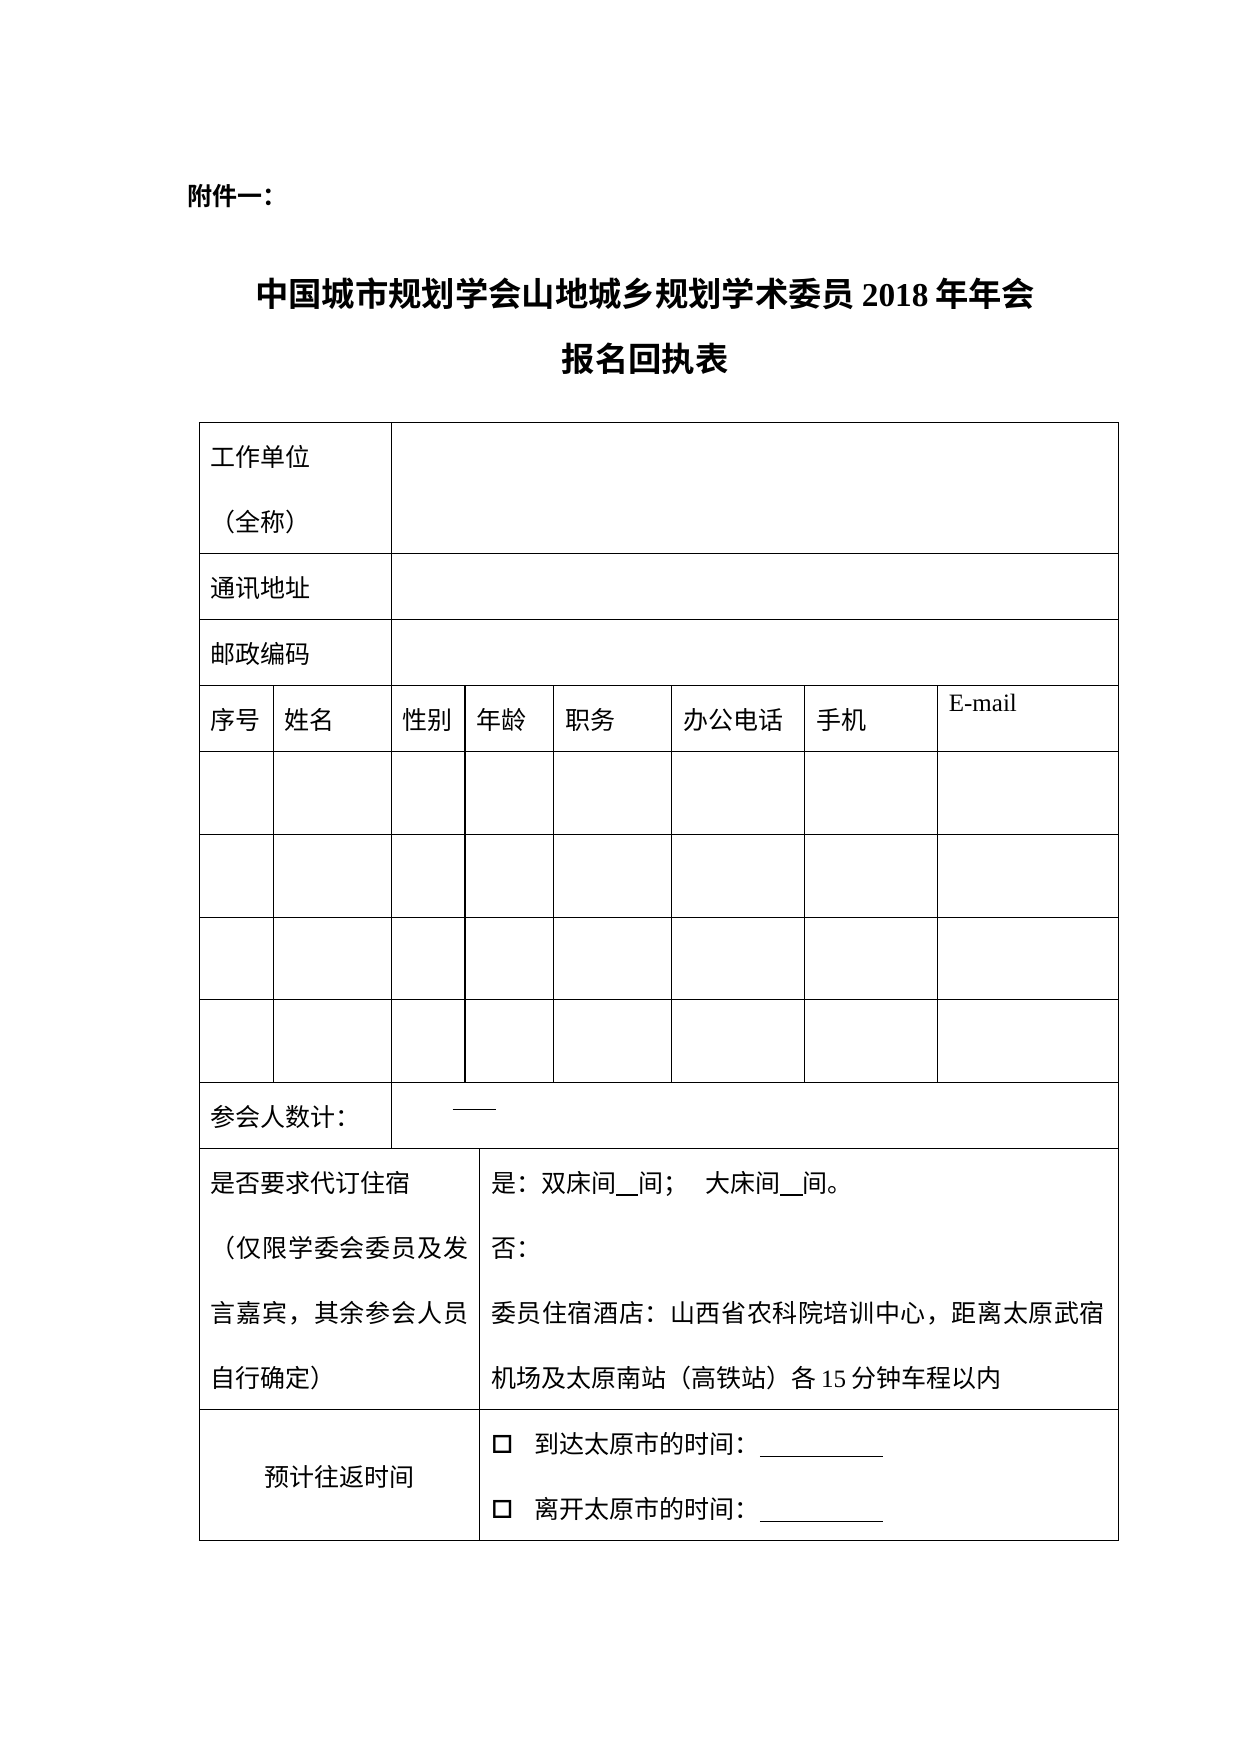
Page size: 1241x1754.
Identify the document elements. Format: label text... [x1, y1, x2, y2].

table_cell [274, 918, 391, 999]
table_cell 邮政编码 [200, 620, 391, 685]
table_header 工作单位 （全称） [200, 423, 391, 553]
table_cell [938, 752, 1118, 834]
table_cell [466, 752, 553, 834]
table_cell 手机 [805, 686, 937, 751]
table_cell [938, 1000, 1118, 1082]
table_cell 性别 [392, 686, 464, 751]
table_cell [392, 918, 464, 999]
table_header [392, 423, 1118, 553]
text 中国城市规划学会山地城乡规划学术委员2018年年会 [187, 259, 1102, 324]
table_cell [392, 835, 464, 917]
table_cell [200, 918, 273, 999]
table_cell [392, 1083, 1118, 1148]
table_cell 预计往返时间 [200, 1410, 479, 1540]
table_cell [805, 752, 937, 834]
table_cell [274, 1000, 391, 1082]
table_cell [672, 1000, 804, 1082]
table_cell [200, 1000, 273, 1082]
table_cell [805, 918, 937, 999]
table_cell [672, 835, 804, 917]
table_cell 是否要求代订住宿 （仅限学委会委员及发言嘉宾，其余参会人员自行确定） [200, 1149, 479, 1409]
table_cell [554, 752, 671, 834]
table_cell 通讯地址 [200, 554, 391, 619]
table_cell [392, 752, 464, 834]
table_cell [805, 835, 937, 917]
table_cell 姓名 [274, 686, 391, 751]
table_cell 年龄 [466, 686, 553, 751]
table_cell [938, 835, 1118, 917]
table_cell [938, 918, 1118, 999]
table_cell 办公电话 [672, 686, 804, 751]
table_cell [672, 918, 804, 999]
table_cell 是：双床间 间； 大床间 间。 否： 委员住宿酒店：山西省农科院培训中心，距离太原武宿机场及太原南站（高铁站）各15分钟车程以内 [480, 1149, 1118, 1409]
text 附件一： [187, 162, 1102, 227]
table_cell 到达太原市的时间： 离开太原市的时间： [480, 1410, 1118, 1540]
table_cell 职务 [554, 686, 671, 751]
text 报名回执表 [187, 324, 1102, 389]
table_cell [805, 1000, 937, 1082]
table_cell [672, 752, 804, 834]
table_cell [392, 554, 1118, 619]
table_cell [554, 1000, 671, 1082]
table_cell [554, 918, 671, 999]
table_cell [392, 1000, 464, 1082]
table_cell [466, 835, 553, 917]
table_cell [274, 752, 391, 834]
table_cell 参会人数计： [200, 1083, 391, 1148]
table_cell [554, 835, 671, 917]
table_cell [466, 918, 553, 999]
table_cell [392, 620, 1118, 685]
table_cell [200, 835, 273, 917]
table_cell E-mail [938, 686, 1118, 751]
table_cell [466, 1000, 553, 1082]
table_cell 序号 [200, 686, 273, 751]
table_cell [274, 835, 391, 917]
table_cell [200, 752, 273, 834]
